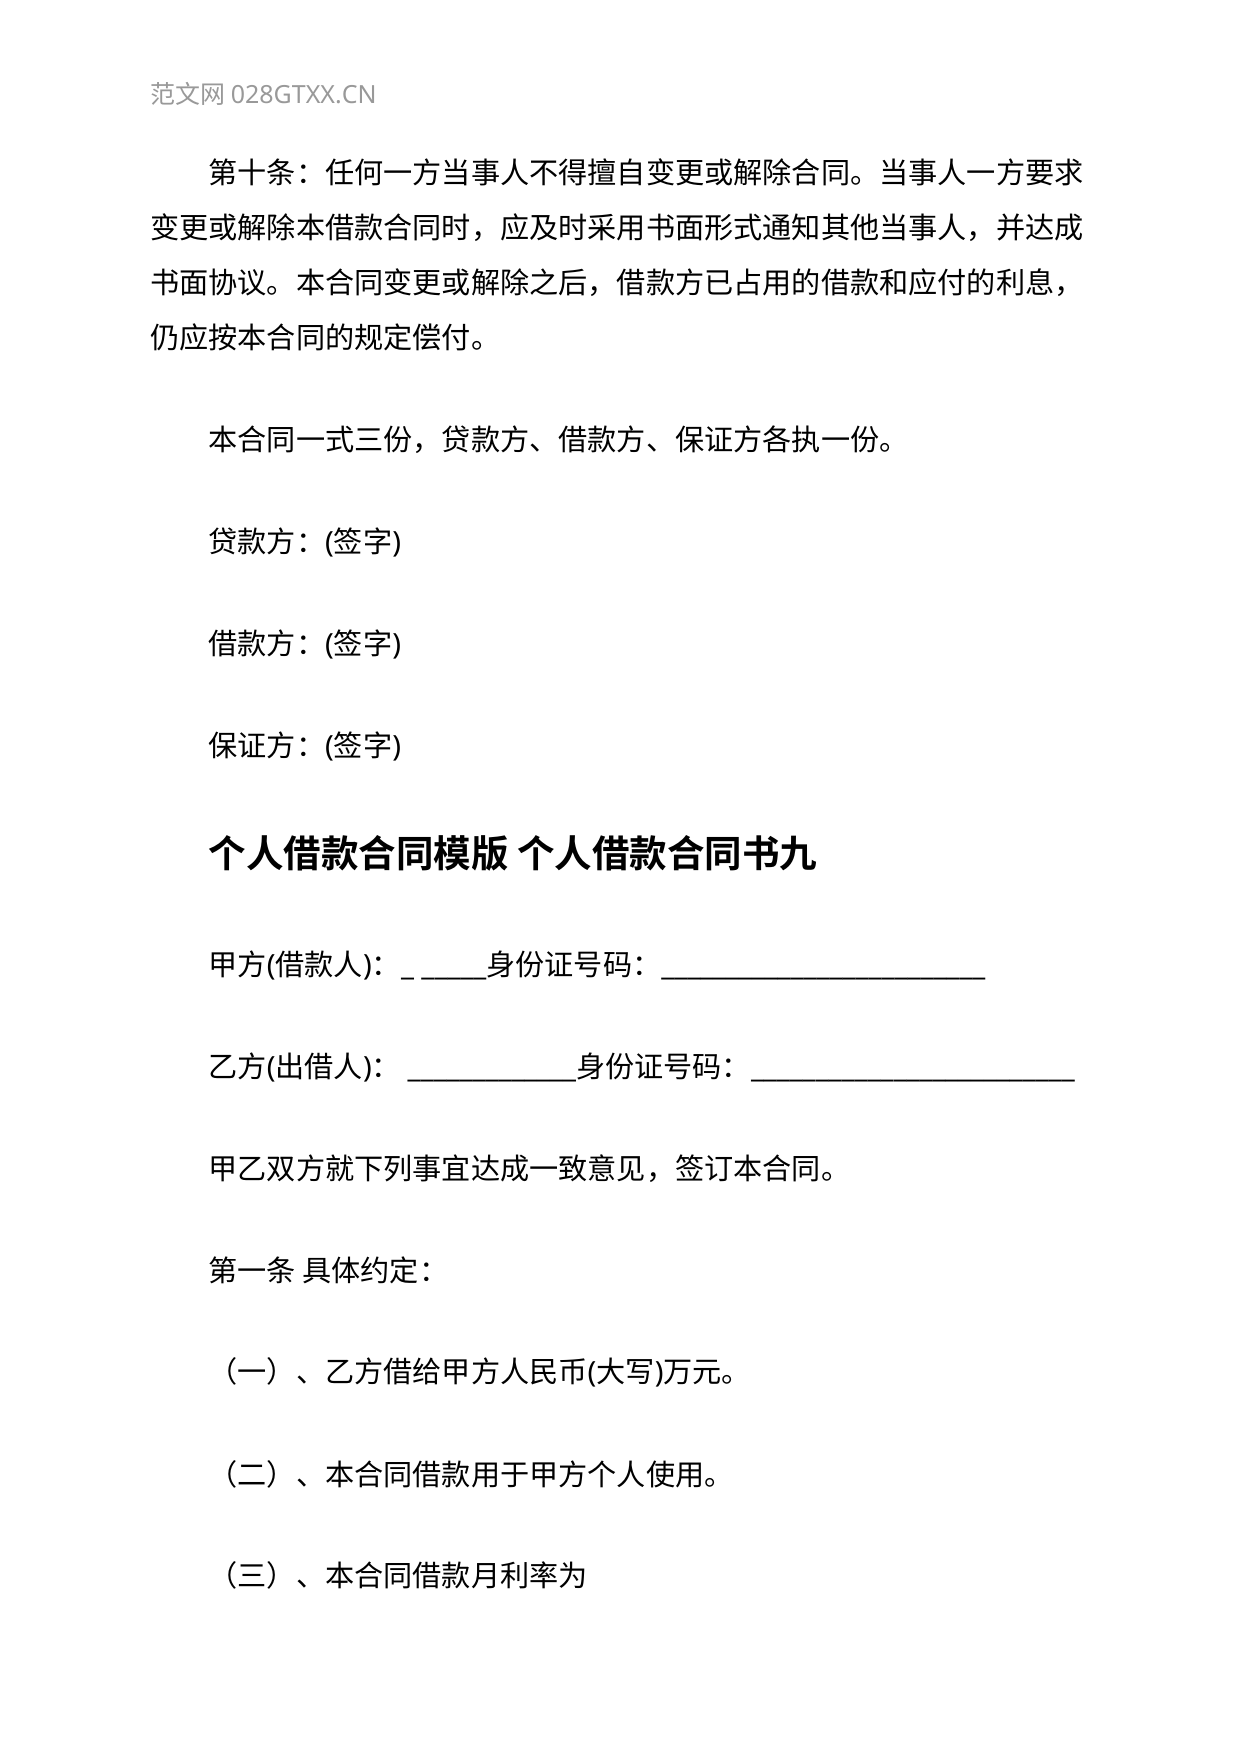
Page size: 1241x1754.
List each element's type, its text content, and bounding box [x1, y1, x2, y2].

text （一）、乙方借给甲方人民币(大写)万元。 [150, 1349, 1090, 1391]
text 个人借款合同模版 个人借款合同书九 [150, 824, 1090, 878]
text 第一条 具体约定： [150, 1247, 1090, 1289]
text 甲乙双方就下列事宜达成一致意见，签订本合同。 [150, 1146, 1090, 1188]
text 乙方(出借人)： _____________身份证号码：_________________________ [150, 1043, 1090, 1086]
text 本合同一式三份，贷款方、借款方、保证方各执一份。 [150, 416, 1090, 459]
text 第十条：任何一方当事人不得擅自变更或解除合同。当事人一方要求变更或解除本借款合同时，应及时采用书面形式通知其他当事人，并达成书面协议。本合同变更或解除之后，借款方已占用的借款和应付的利息，仍应按本合同的规定偿付。 [150, 150, 1090, 357]
text 贷款方：(签字) [150, 518, 1090, 561]
text 保证方：(签字) [150, 722, 1090, 764]
text （三）、本合同借款月利率为 [150, 1553, 1090, 1595]
text 借款方：(签字) [150, 620, 1090, 663]
text （二）、本合同借款用于甲方个人使用。 [150, 1451, 1090, 1493]
text 甲方(借款人)：_ _____身份证号码：_________________________ [150, 942, 1090, 984]
